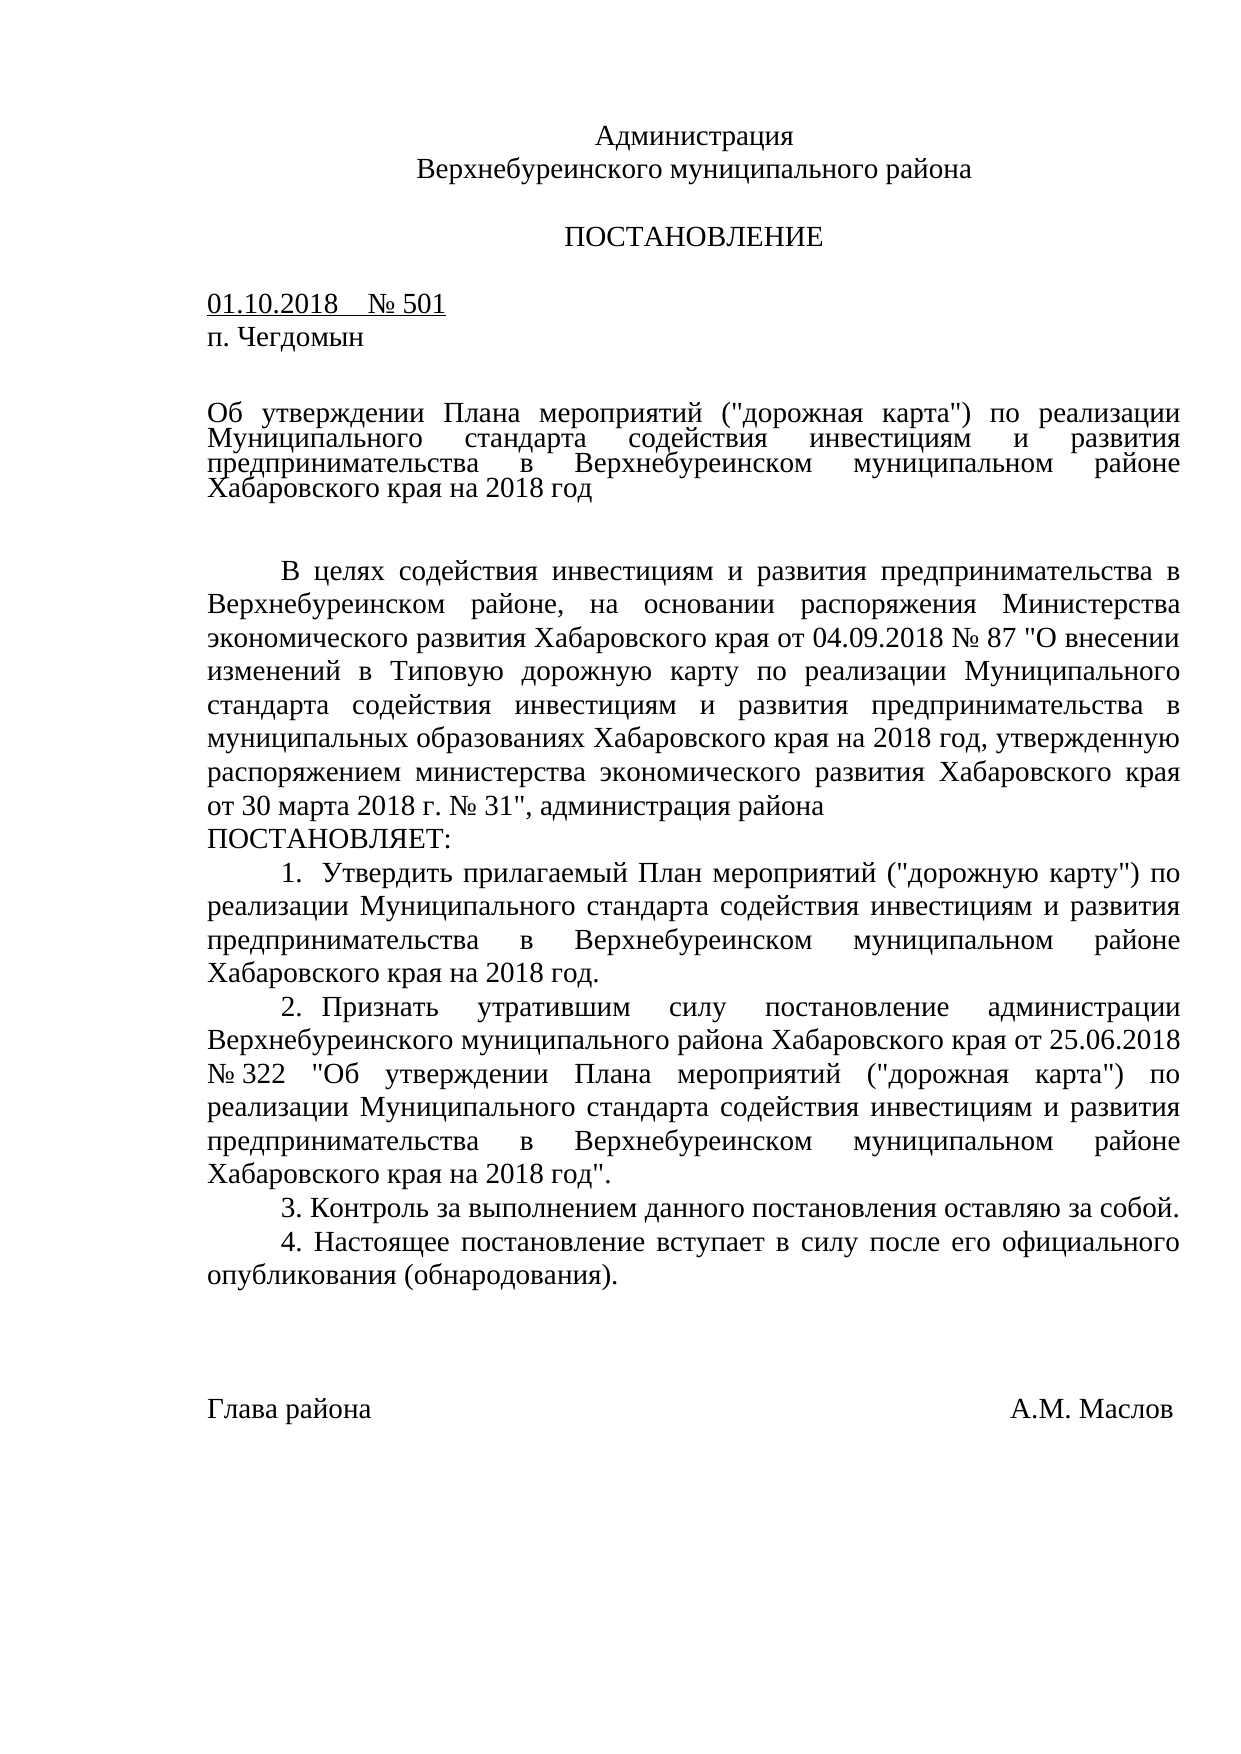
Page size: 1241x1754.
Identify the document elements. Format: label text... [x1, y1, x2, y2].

title Об утверждении Плана мероприятий ("дорожная карта") по реализации Муниципального стандарта содействия инвестициям и развития предпринимательства в Верхнебуреинском муниципальном районе Хабаровского края на 2018 год [207, 403, 1181, 503]
title 2. Признать утратившим силу постановление администрации Верхнебуреинского муниципального района Хабаровского края от 25.06.2018 № 322 "Об утверждении Плана мероприятий ("дорожная карта") по реализации Муниципального стандарта содействия инвестициям и развития предпринимательства в Верхнебуреинском муниципальном районе Хабаровского края на 2018 год". [207, 989, 1181, 1190]
text п. Чегдомын [207, 319, 1181, 353]
text Глава района А.М. Маслов [207, 1391, 1181, 1425]
text В целях содействия инвестициям и развития предпринимательства в Верхнебуреинском районе, на основании распоряжения Министерства экономического развития Хабаровского края от 04.09.2018 № 87 "О внесении изменений в Типовую дорожную карту по реализации Муниципального стандарта содействия инвестициям и развития предпринимательства в муниципальных образованиях Хабаровского края на 2018 год, утвержденную распоряжением министерства экономического развития Хабаровского края от 30 марта . № 31", администрация района [207, 553, 1181, 821]
text 01.10.2018 № 501 [207, 286, 1181, 319]
text Верхнебуреинского муниципального района [207, 152, 1181, 185]
text ПОСТАНОВЛЯЕТ: [207, 821, 1181, 855]
text ПОСТАНОВЛЕНИЕ [207, 219, 1181, 252]
title 4. Настоящее постановление вступает в силу после его официального опубликования (обнародования). [207, 1224, 1181, 1291]
title 1. Утвердить прилагаемый План мероприятий ("дорожную карту") по реализации Муниципального стандарта содействия инвестициям и развития предпринимательства в Верхнебуреинском муниципальном районе Хабаровского края на 2018 год. [207, 855, 1181, 989]
title 3. Контроль за выполнением данного постановления оставляю за собой. [207, 1190, 1181, 1224]
text Администрация [207, 118, 1181, 152]
